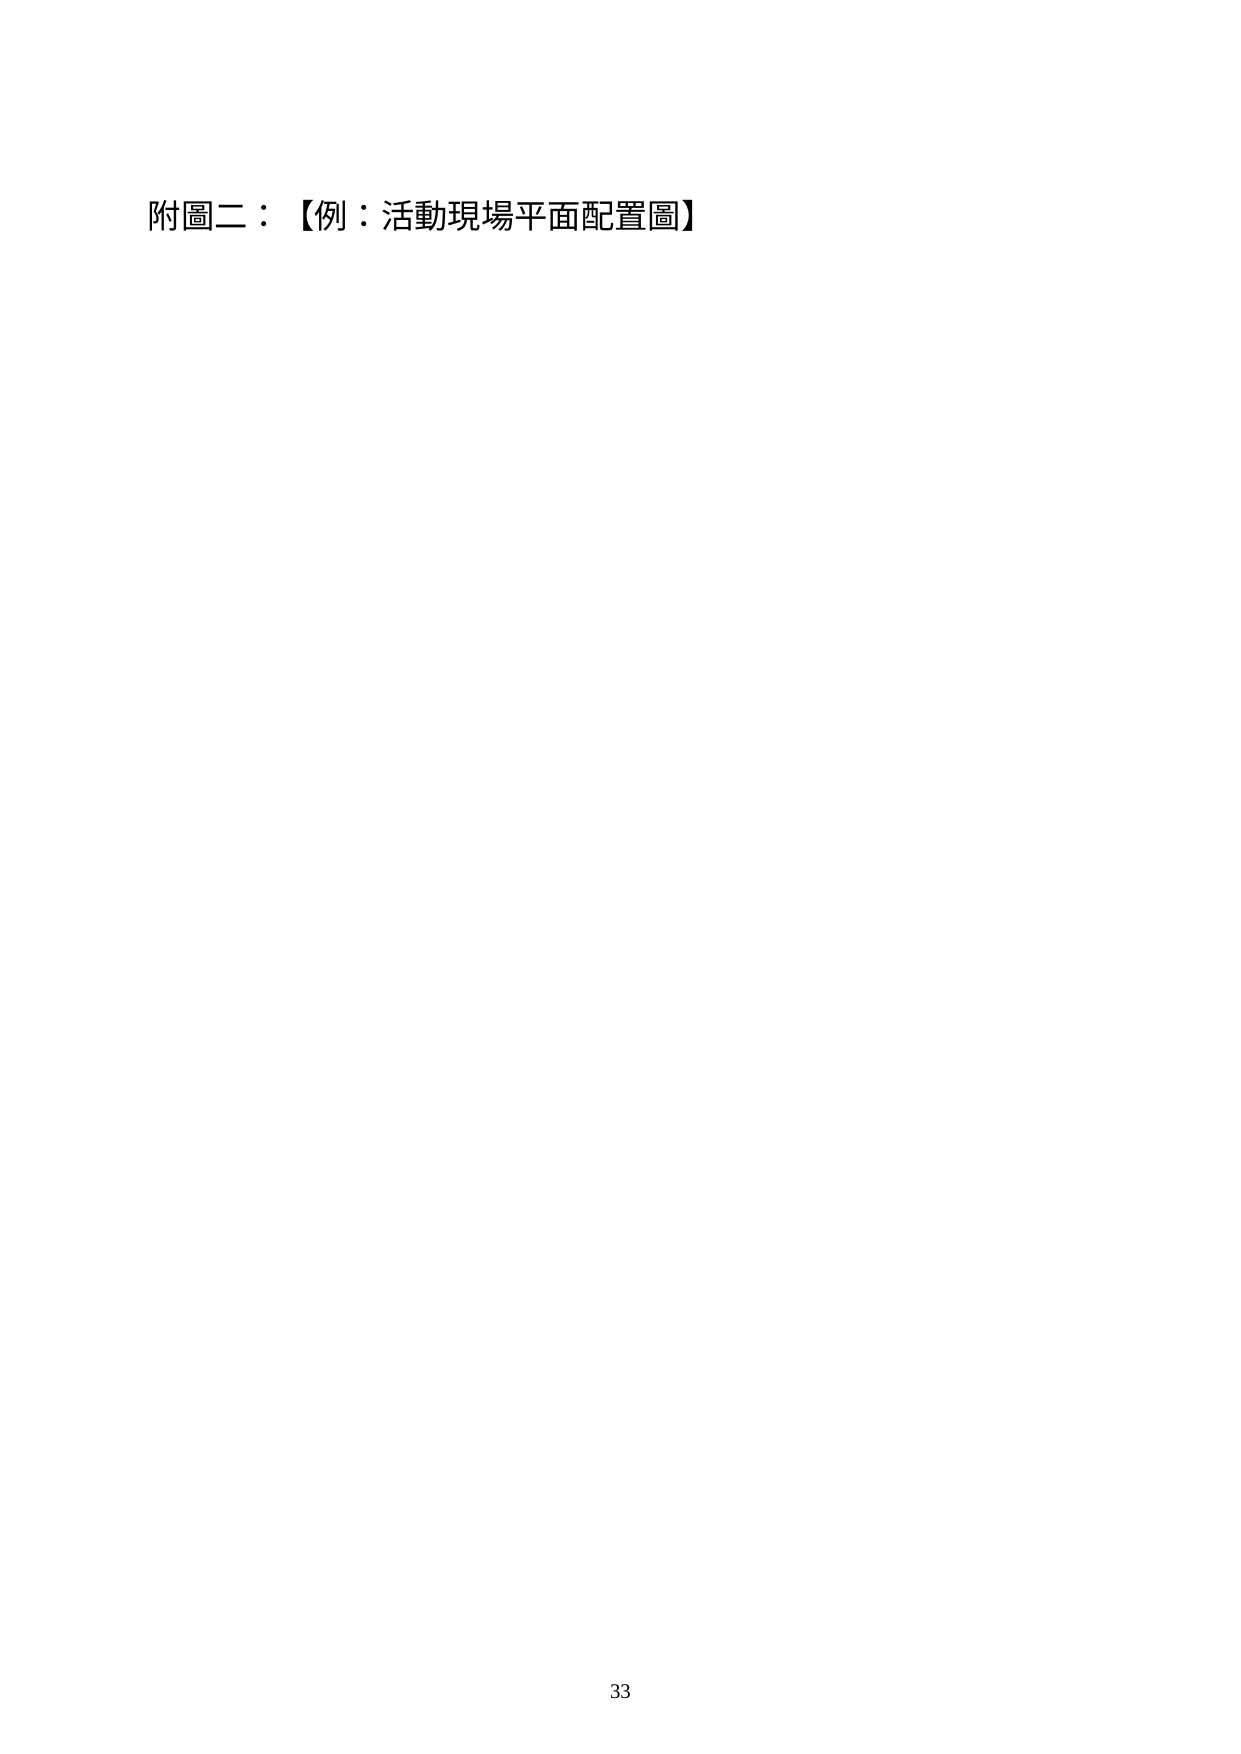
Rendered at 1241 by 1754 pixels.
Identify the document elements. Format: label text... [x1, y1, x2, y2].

text 附圖二：【例：活動現場平面配置圖】附圖三：【例：交通管制及救災動線圖(可多張圖示合併標示)】 [148, 177, 1093, 252]
